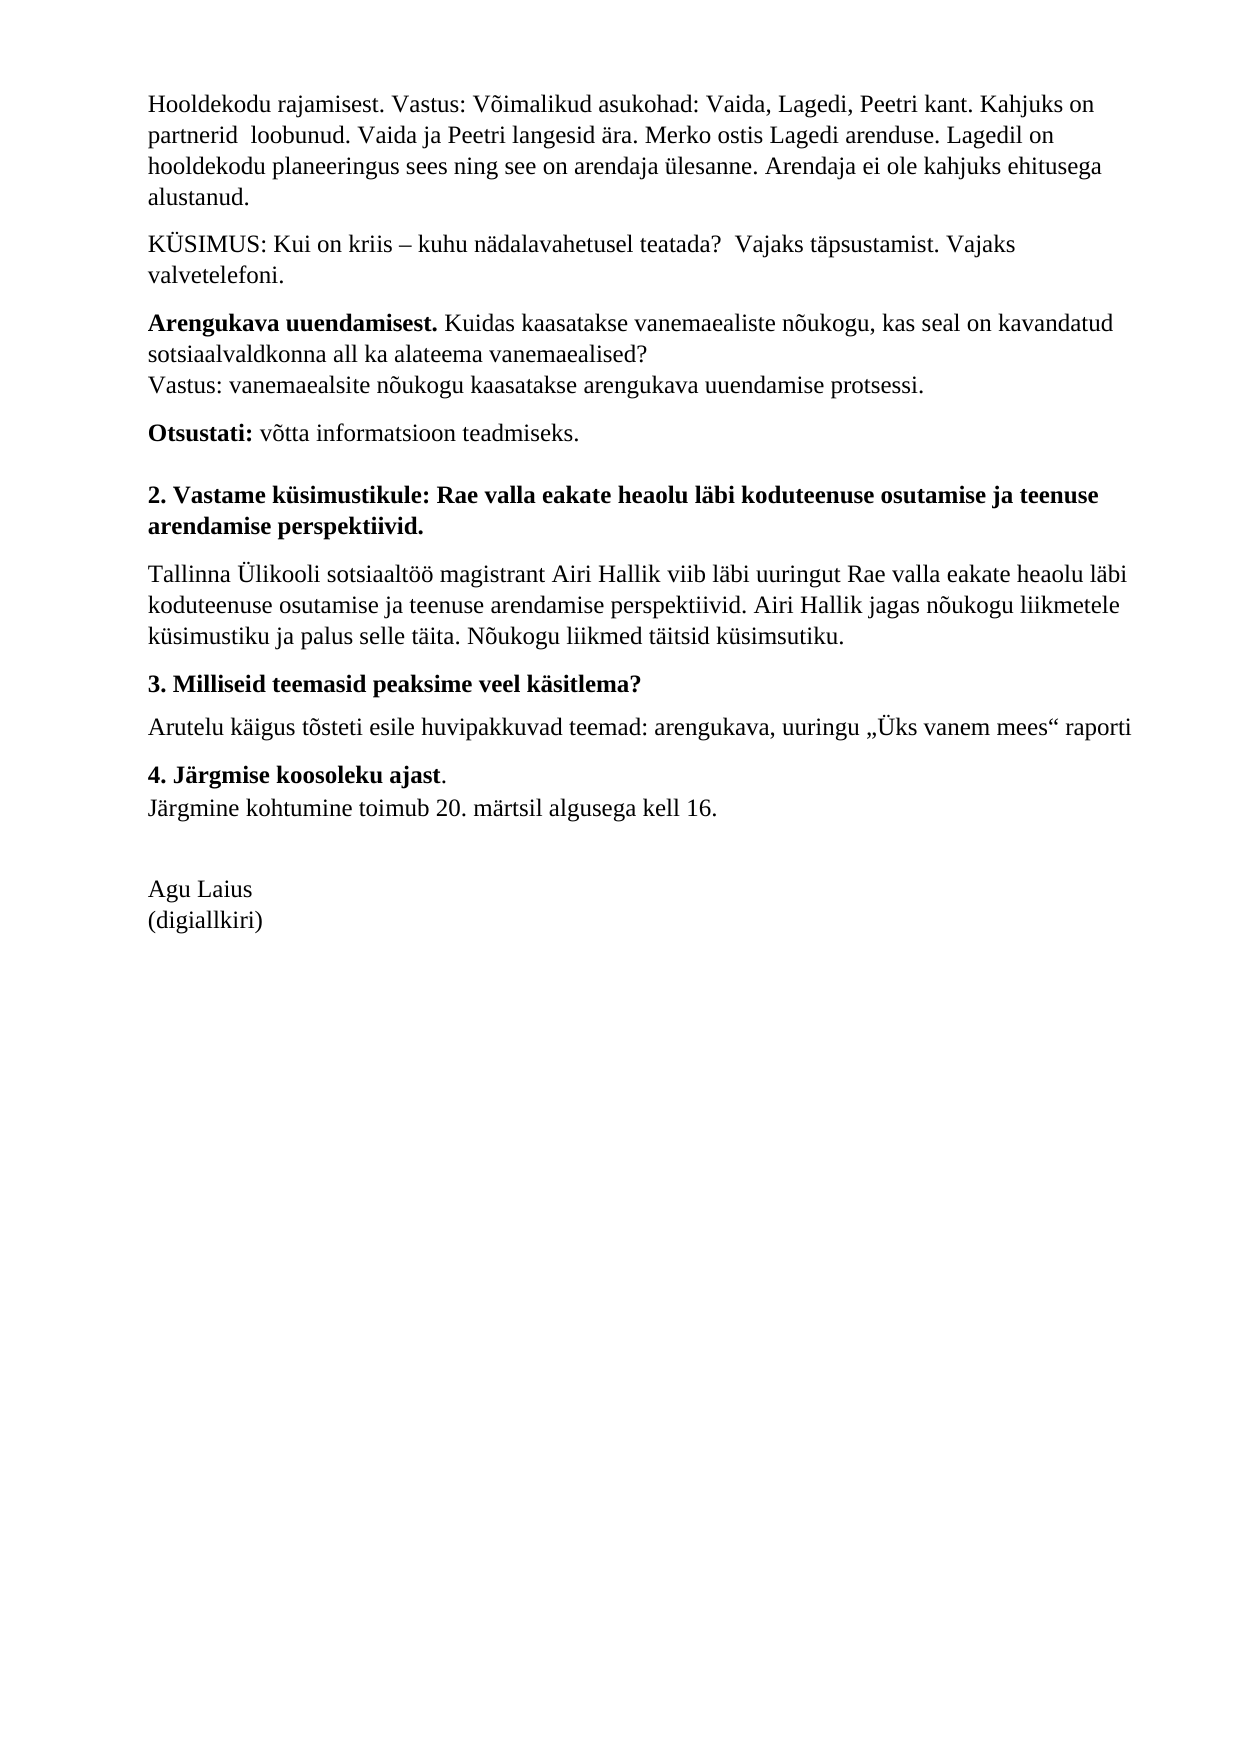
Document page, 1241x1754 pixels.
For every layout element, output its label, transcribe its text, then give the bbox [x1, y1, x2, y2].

text Agu Laius (digiallkiri) [148, 874, 1152, 933]
text Otsustati: võtta informatsioon teadmiseks. [148, 418, 1152, 447]
text Järgmine kohtumine toimub 20. märtsil algusega kell 16. [148, 793, 1152, 822]
text 4. Järgmise koosoleku ajast. [148, 760, 1152, 789]
text Arengukava uuendamisest. Kuidas kaasatakse vanemaealiste nõukogu, kas seal on kavandatud sotsiaalvaldkonna all ka alateema vanemaealised? Vastus: vanemaealsite nõukogu kaasatakse arengukava uuendamise protsessi. [148, 308, 1152, 399]
text Arutelu käigus tõsteti esile huvipakkuvad teemad: arengukava, uuringu „Üks vanem mees“ raporti [148, 712, 1152, 741]
text Tallinna Ülikooli sotsiaaltöö magistrant Airi Hallik viib läbi uuringut Rae valla eakate heaolu läbi koduteenuse osutamise ja teenuse arendamise perspektiivid. Airi Hallik jagas nõukogu liikmetele küsimustiku ja palus selle täita. Nõukogu liikmed täitsid küsimsutiku. [148, 559, 1152, 650]
text 2. Vastame küsimustikule: Rae valla eakate heaolu läbi koduteenuse osutamise ja teenuse arendamise perspektiivid. [148, 480, 1152, 540]
text Hooldekodu rajamisest. Vastus: Võimalikud asukohad: Vaida, Lagedi, Peetri kant. Kahjuks on partnerid loobunud. Vaida ja Peetri langesid ära. Merko ostis Lagedi arenduse. Lagedil on hooldekodu planeeringus sees ning see on arendaja ülesanne. Arendaja ei ole kahjuks ehitusega alustanud. [148, 89, 1152, 211]
text 3. Milliseid teemasid peaksime veel käsitlema? [148, 669, 1152, 697]
text KÜSIMUS: Kui on kriis – kuhu nädalavahetusel teatada? Vajaks täpsustamist. Vajaks valvetelefoni. [148, 229, 1152, 289]
